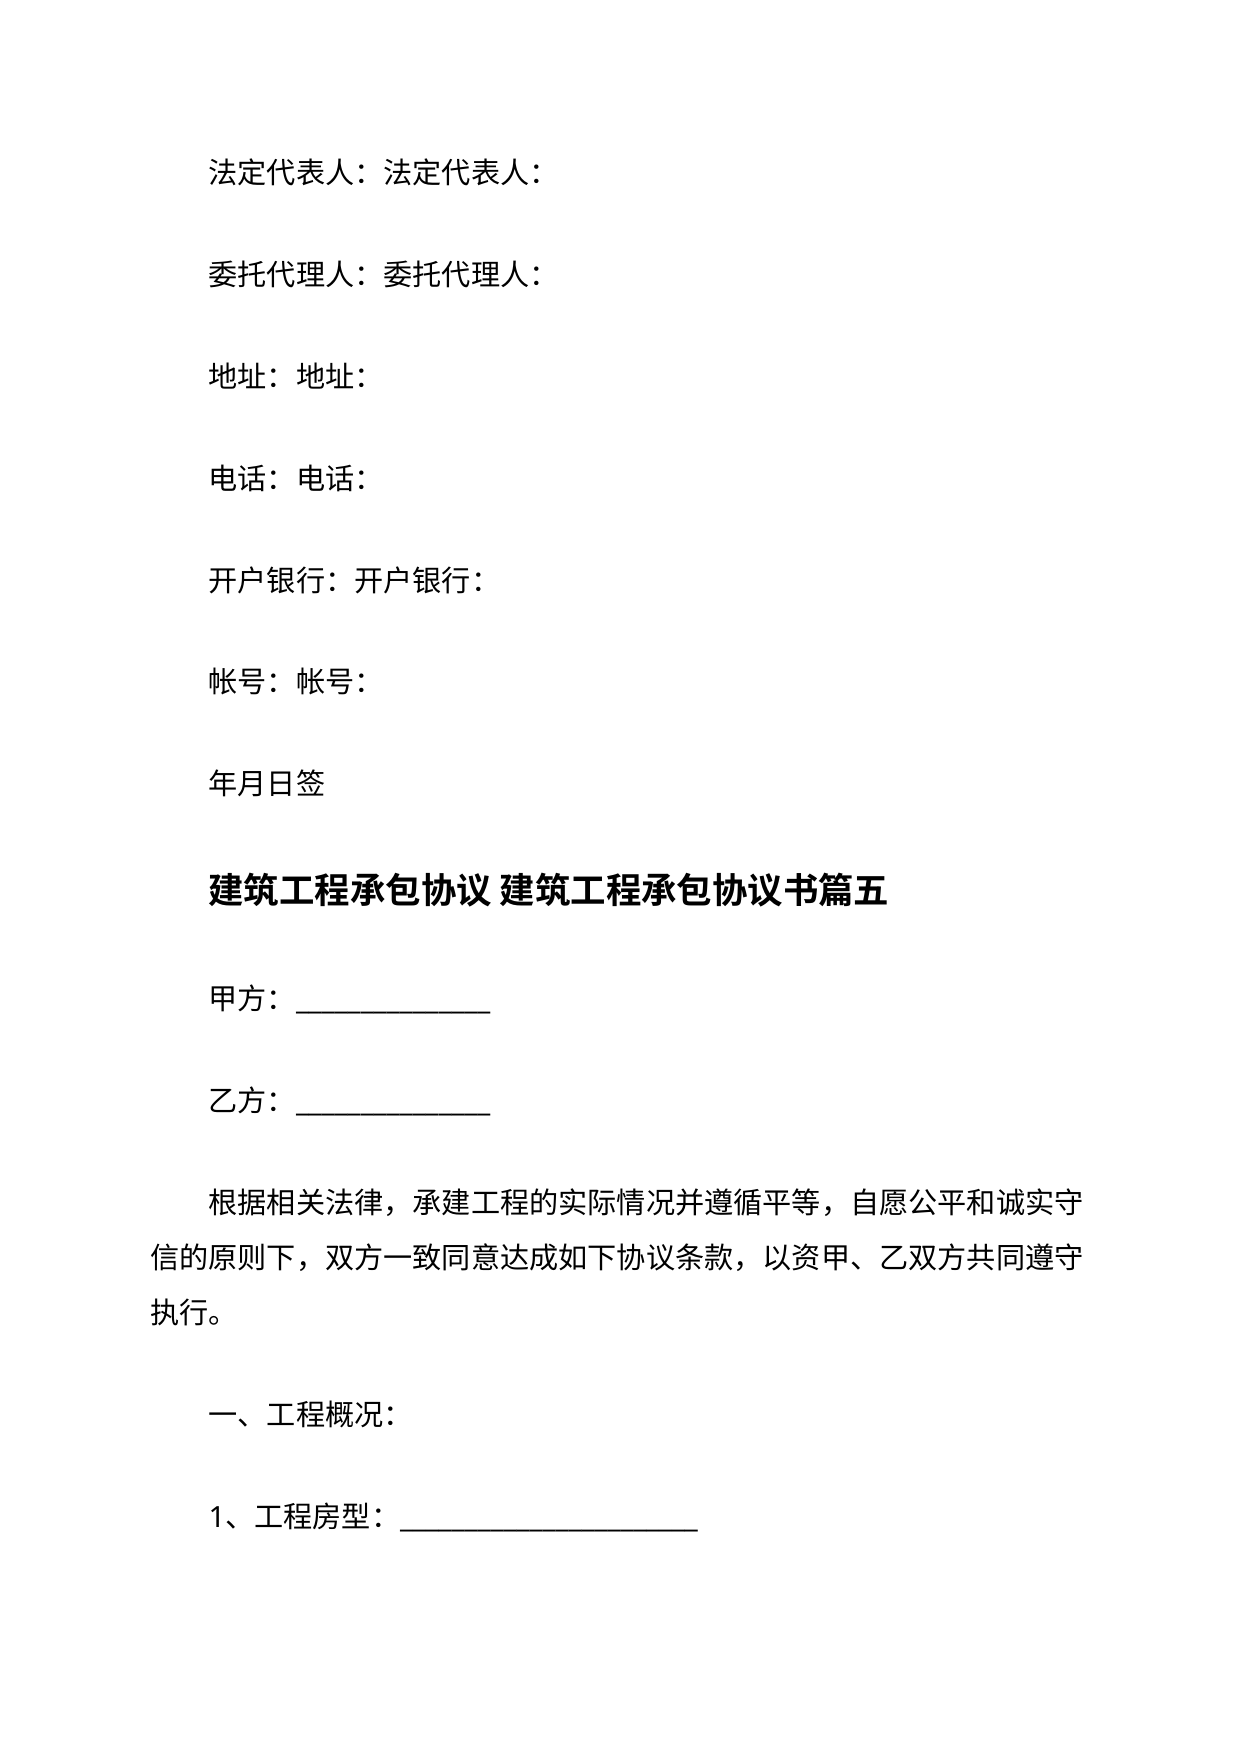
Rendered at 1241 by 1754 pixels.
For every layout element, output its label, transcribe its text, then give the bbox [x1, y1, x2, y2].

text 甲方：_______________ [150, 976, 1090, 1018]
text 1、工程房型：_______________________ [150, 1493, 1090, 1536]
text 电话：电话： [150, 455, 1090, 498]
text 委托代理人：委托代理人： [150, 252, 1090, 294]
text 地址：地址： [150, 353, 1090, 396]
text 建筑工程承包协议 建筑工程承包协议书篇五 [150, 862, 1090, 914]
text 根据相关法律，承建工程的实际情况并遵循平等，自愿公平和诚实守信的原则下，双方一致同意达成如下协议条款，以资甲、乙双方共同遵守执行。 [150, 1180, 1090, 1332]
text 帐号：帐号： [150, 659, 1090, 701]
text 法定代表人：法定代表人： [150, 150, 1090, 192]
text 乙方：_______________ [150, 1078, 1090, 1120]
text 一、工程概况： [150, 1391, 1090, 1434]
text 年月日签 [150, 761, 1090, 803]
text 开户银行：开户银行： [150, 557, 1090, 599]
